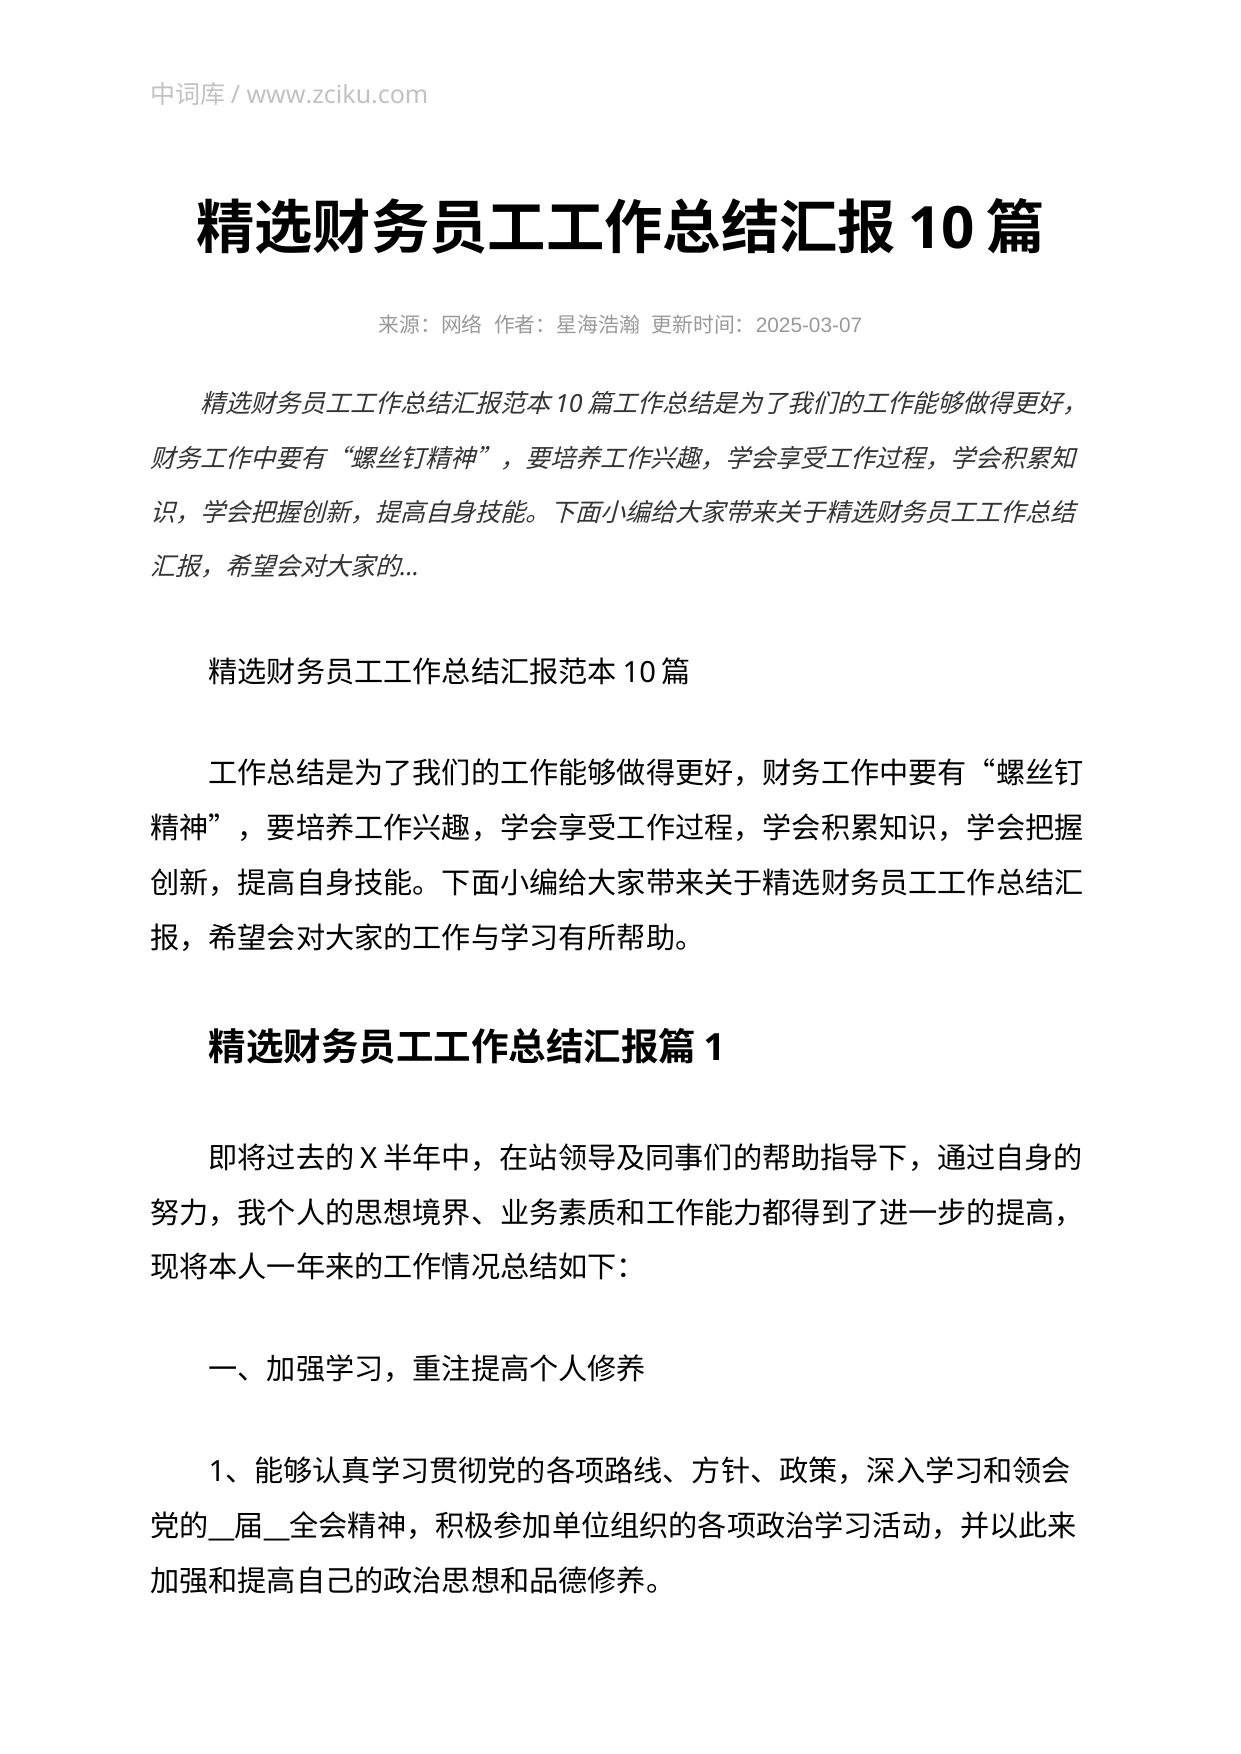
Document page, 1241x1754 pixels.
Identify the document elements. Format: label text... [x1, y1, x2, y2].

subtitle 精选财务员工工作总结汇报10篇 [150, 181, 1090, 266]
text 精选财务员工工作总结汇报范本10篇工作总结是为了我们的工作能够做得更好，财务工作中要有“螺丝钉精神”，要培养工作兴趣，学会享受工作过程，学会积累知识，学会把握创新，提高自身技能。下面小编给大家带来关于精选财务员工工作总结汇报，希望会对大家的... [150, 384, 1090, 583]
text 即将过去的X半年中，在站领导及同事们的帮助指导下，通过自身的努力，我个人的思想境界、业务素质和工作能力都得到了进一步的提高，现将本人一年来的工作情况总结如下： [150, 1134, 1090, 1286]
text 来源：网络 作者：星海浩瀚 更新时间：2025-03-07 [150, 313, 1090, 337]
text 精选财务员工工作总结汇报范本10篇 [150, 648, 1090, 691]
text 一、加强学习，重注提高个人修养 [150, 1346, 1090, 1388]
text 1、能够认真学习贯彻党的各项路线、方针、政策，深入学习和领会党的__届__全会精神，积极参加单位组织的各项政治学习活动，并以此来加强和提高自己的政治思想和品德修养。 [150, 1448, 1090, 1600]
text 工作总结是为了我们的工作能够做得更好，财务工作中要有“螺丝钉精神”，要培养工作兴趣，学会享受工作过程，学会积累知识，学会把握创新，提高自身技能。下面小编给大家带来关于精选财务员工工作总结汇报，希望会对大家的工作与学习有所帮助。 [150, 750, 1090, 957]
text 精选财务员工工作总结汇报篇1 [150, 1017, 1090, 1071]
